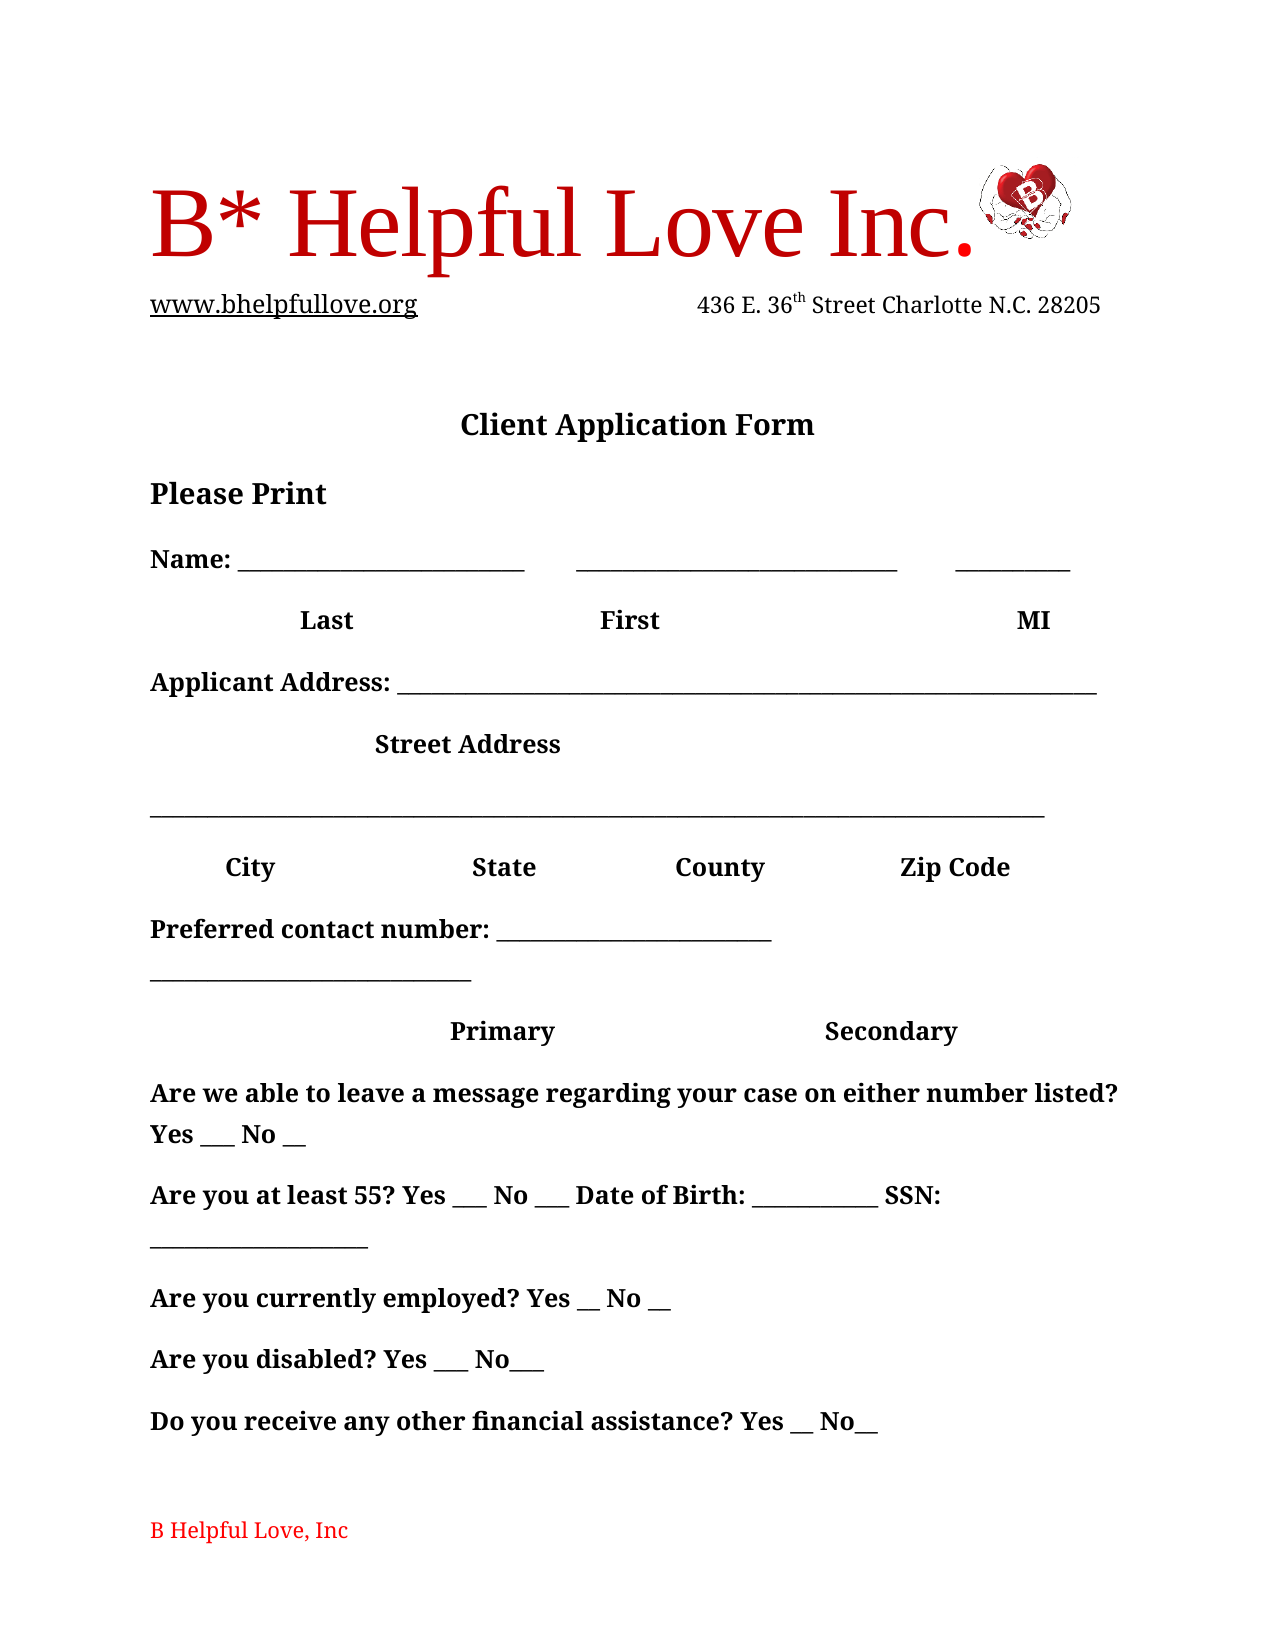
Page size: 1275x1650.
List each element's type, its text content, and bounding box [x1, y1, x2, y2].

text Please Print [150, 473, 1125, 513]
text Applicant Address: _____________________________________________________________ [150, 665, 1125, 699]
text Are you currently employed? Yes __ No __ [150, 1281, 1125, 1314]
text Preferred contact number: ________________________ ____________________________ [150, 911, 1125, 986]
text Client Application Form [150, 404, 1125, 444]
text Are we able to leave a message regarding your case on either number listed? Yes ___ No __ [150, 1076, 1125, 1150]
text Primary Secondary [150, 1014, 1125, 1048]
text Last First MI [150, 603, 1125, 637]
picture [977, 155, 1079, 257]
title B* Helpful Love Inc. [150, 150, 1125, 286]
text Street Address [150, 726, 1125, 760]
text www.bhelpfullove.org 436 E. 36th Street Charlotte N.C. 28205 [150, 286, 1125, 320]
text ______________________________________________________________________________ [150, 788, 1125, 822]
text City State County Zip Code [150, 850, 1125, 884]
text Do you receive any other financial assistance? Yes __ No__ [150, 1404, 1125, 1438]
text Are you at least 55? Yes ___ No ___ Date of Birth: ___________ SSN: ___________________ [150, 1178, 1125, 1253]
text Are you disabled? Yes ___ No___ [150, 1342, 1125, 1376]
text Name: _________________________ ____________________________ __________ [150, 541, 1125, 575]
